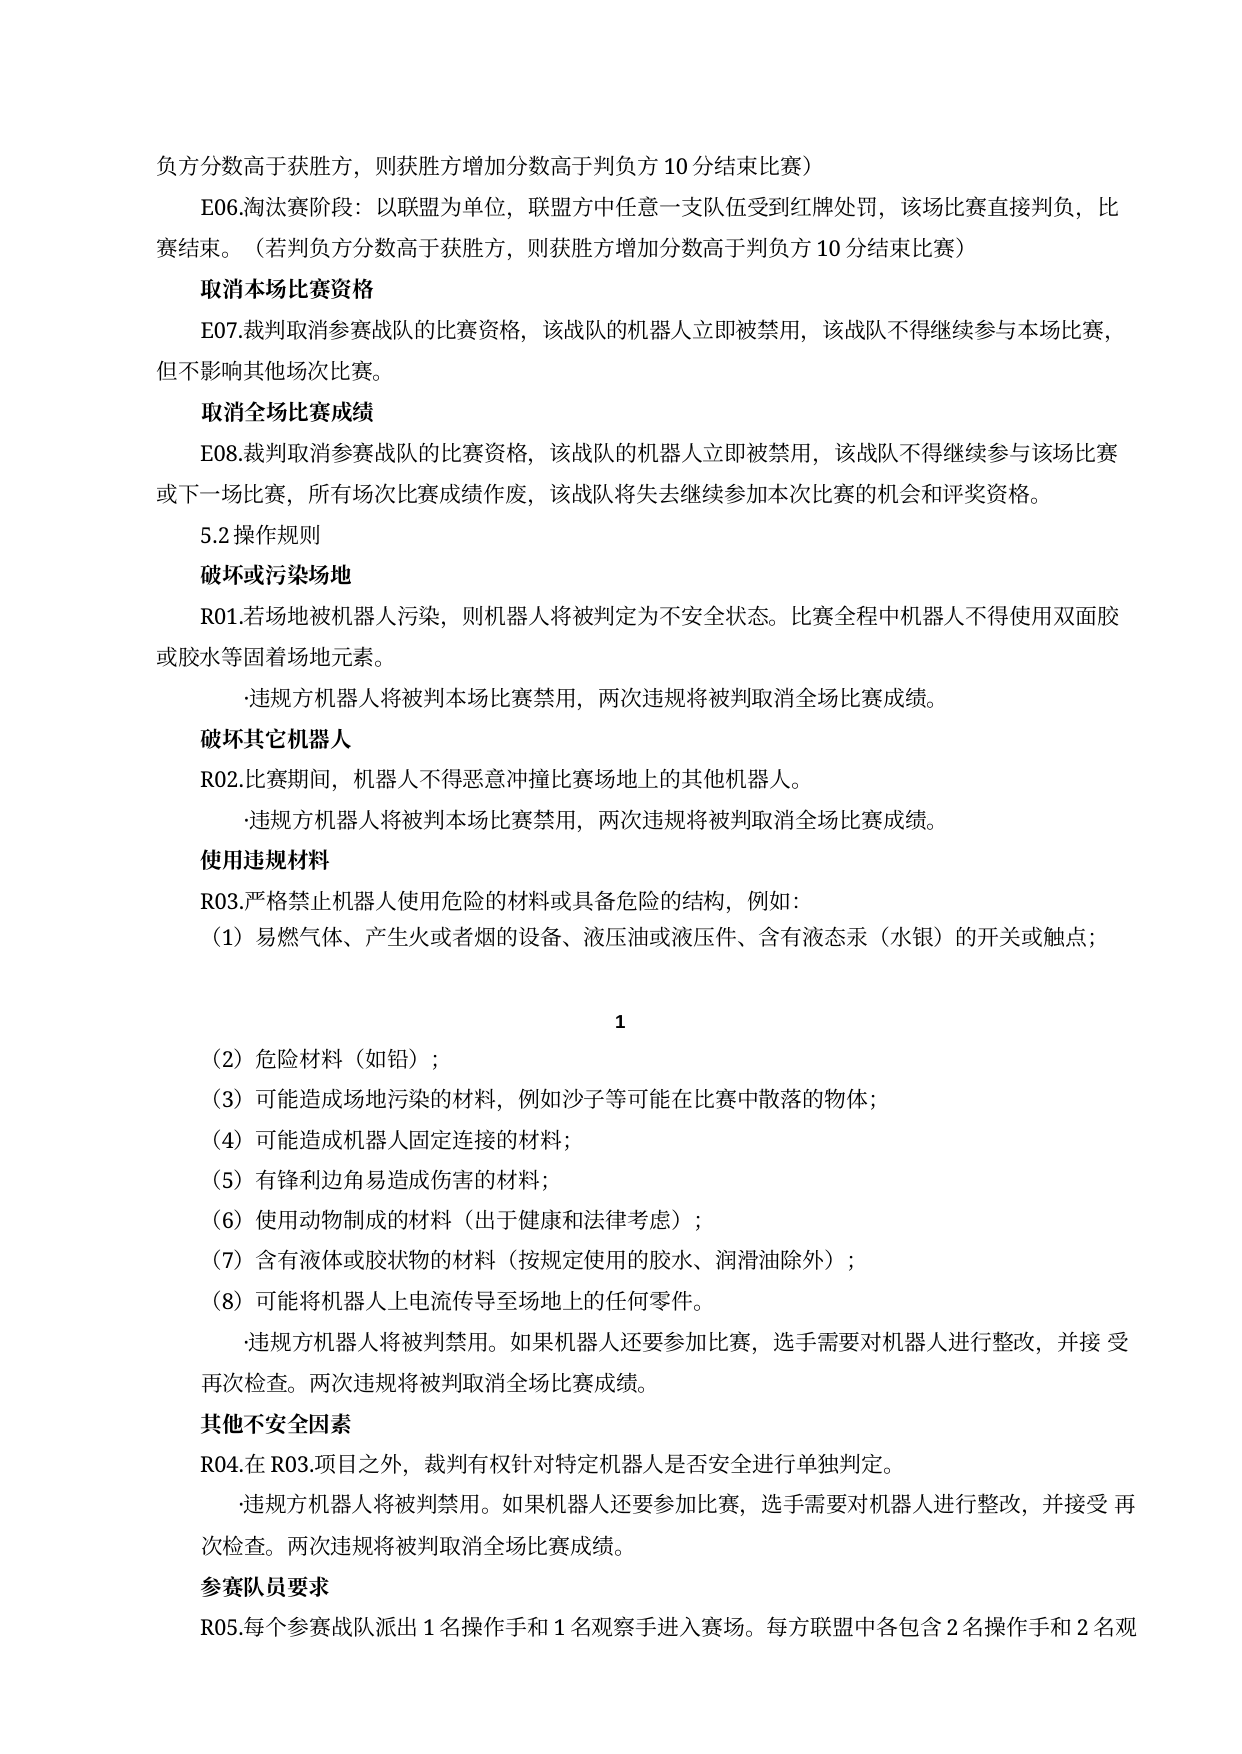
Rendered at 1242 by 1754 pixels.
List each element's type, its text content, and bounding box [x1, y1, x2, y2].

text （5）有锋利边角易造成伤害的材料； [200, 1163, 1151, 1194]
text 参赛队员要求 [200, 1570, 1151, 1601]
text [157, 149, 1150, 181]
text E06.淘汰赛阶段：以联盟为单位，联盟方中任意一支队伍受到红牌处罚，该场比赛直接判负，比 赛结束。（若判负方分数高于获胜方，则获胜方增加分数高于判负方10分结束比赛） [157, 190, 1143, 263]
text ·违规方机器人将被判禁用。如果机器人还要参加比赛，选手需要对机器人进行整改，并接 受再次检查。两次违规将被判取消全场比赛成绩。 [201, 1325, 1142, 1397]
text 1 [615, 1012, 1151, 1033]
text R02.比赛期间，机器人不得恶意冲撞比赛场地上的其他机器人。 [200, 763, 1151, 794]
text ·违规方机器人将被判本场比赛禁用，两次违规将被判取消全场比赛成绩。 [244, 682, 1151, 713]
text （7）含有液体或胶状物的材料（按规定使用的胶水、润滑油除外）； [200, 1244, 1151, 1275]
text 取消全场比赛成绩 [201, 396, 1151, 427]
text （3）可能造成场地污染的材料，例如沙子等可能在比赛中散落的物体； [200, 1083, 1151, 1114]
text 使用违规材料 [200, 844, 1151, 875]
text 其他不安全因素 [200, 1407, 1151, 1438]
text 取消本场比赛资格 [201, 273, 1151, 304]
text ·违规方机器人将被判禁用。如果机器人还要参加比赛，选手需要对机器人进行整改，并接受 再次检查。两次违规将被判取消全场比赛成绩。 [201, 1488, 1151, 1560]
text R04.在R03.项目之外，裁判有权针对特定机器人是否安全进行单独判定。 [200, 1447, 1151, 1478]
text R01.若场地被机器人污染，则机器人将被判定为不安全状态。比赛全程中机器人不得使用双面胶 或胶水等固着场地元素。 [157, 599, 1142, 672]
text R03.严格禁止机器人使用危险的材料或具备危险的结构，例如： （1）易燃气体、产生火或者烟的设备、液压油或液压件、含有液态汞（水银）的开关或触点； [200, 884, 1131, 952]
text 5.2操作规则 [200, 518, 1151, 549]
text ·违规方机器人将被判本场比赛禁用，两次违规将被判取消全场比赛成绩。 [244, 803, 1151, 835]
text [156, 1610, 1141, 1642]
text E07.裁判取消参赛战队的比赛资格，该战队的机器人立即被禁用，该战队不得继续参与本场比赛， 但不影响其他场次比赛。 [157, 313, 1151, 386]
text 破坏其它机器人 [200, 722, 1151, 754]
text 破坏或污染场地 [200, 558, 1151, 590]
text （2）危险材料（如铅）； [200, 1042, 1151, 1073]
text （8）可能将机器人上电流传导至场地上的任何零件。 [200, 1284, 1151, 1316]
text E08.裁判取消参赛战队的比赛资格，该战队的机器人立即被禁用，该战队不得继续参与该场比赛 或下一场比赛，所有场次比赛成绩作废，该战队将失去继续参加本次比赛的机会和评奖资格。 [156, 436, 1142, 508]
text （6）使用动物制成的材料（出于健康和法律考虑）； [200, 1204, 1151, 1235]
text （4）可能造成机器人固定连接的材料； [200, 1123, 1151, 1154]
